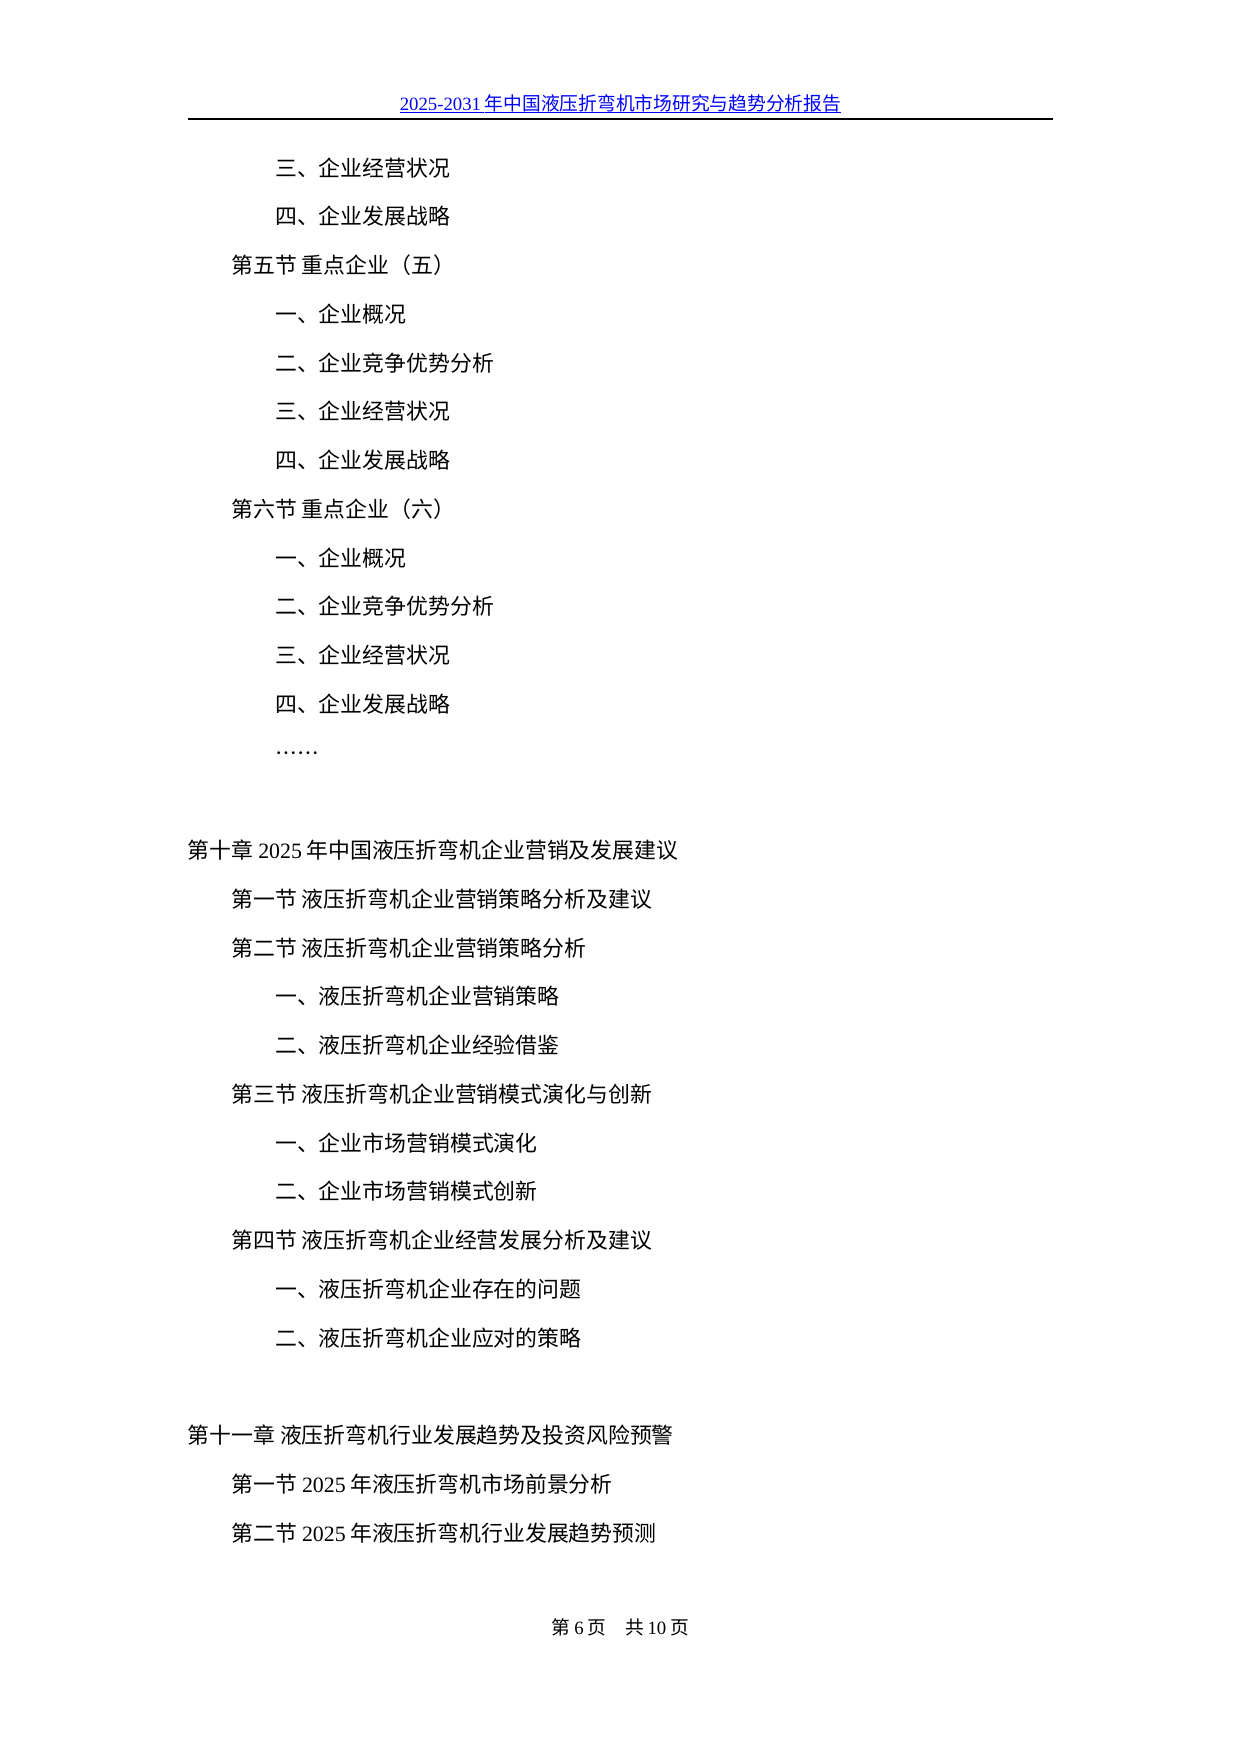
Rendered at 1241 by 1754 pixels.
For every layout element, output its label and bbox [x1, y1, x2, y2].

text [187, 150, 1053, 1548]
